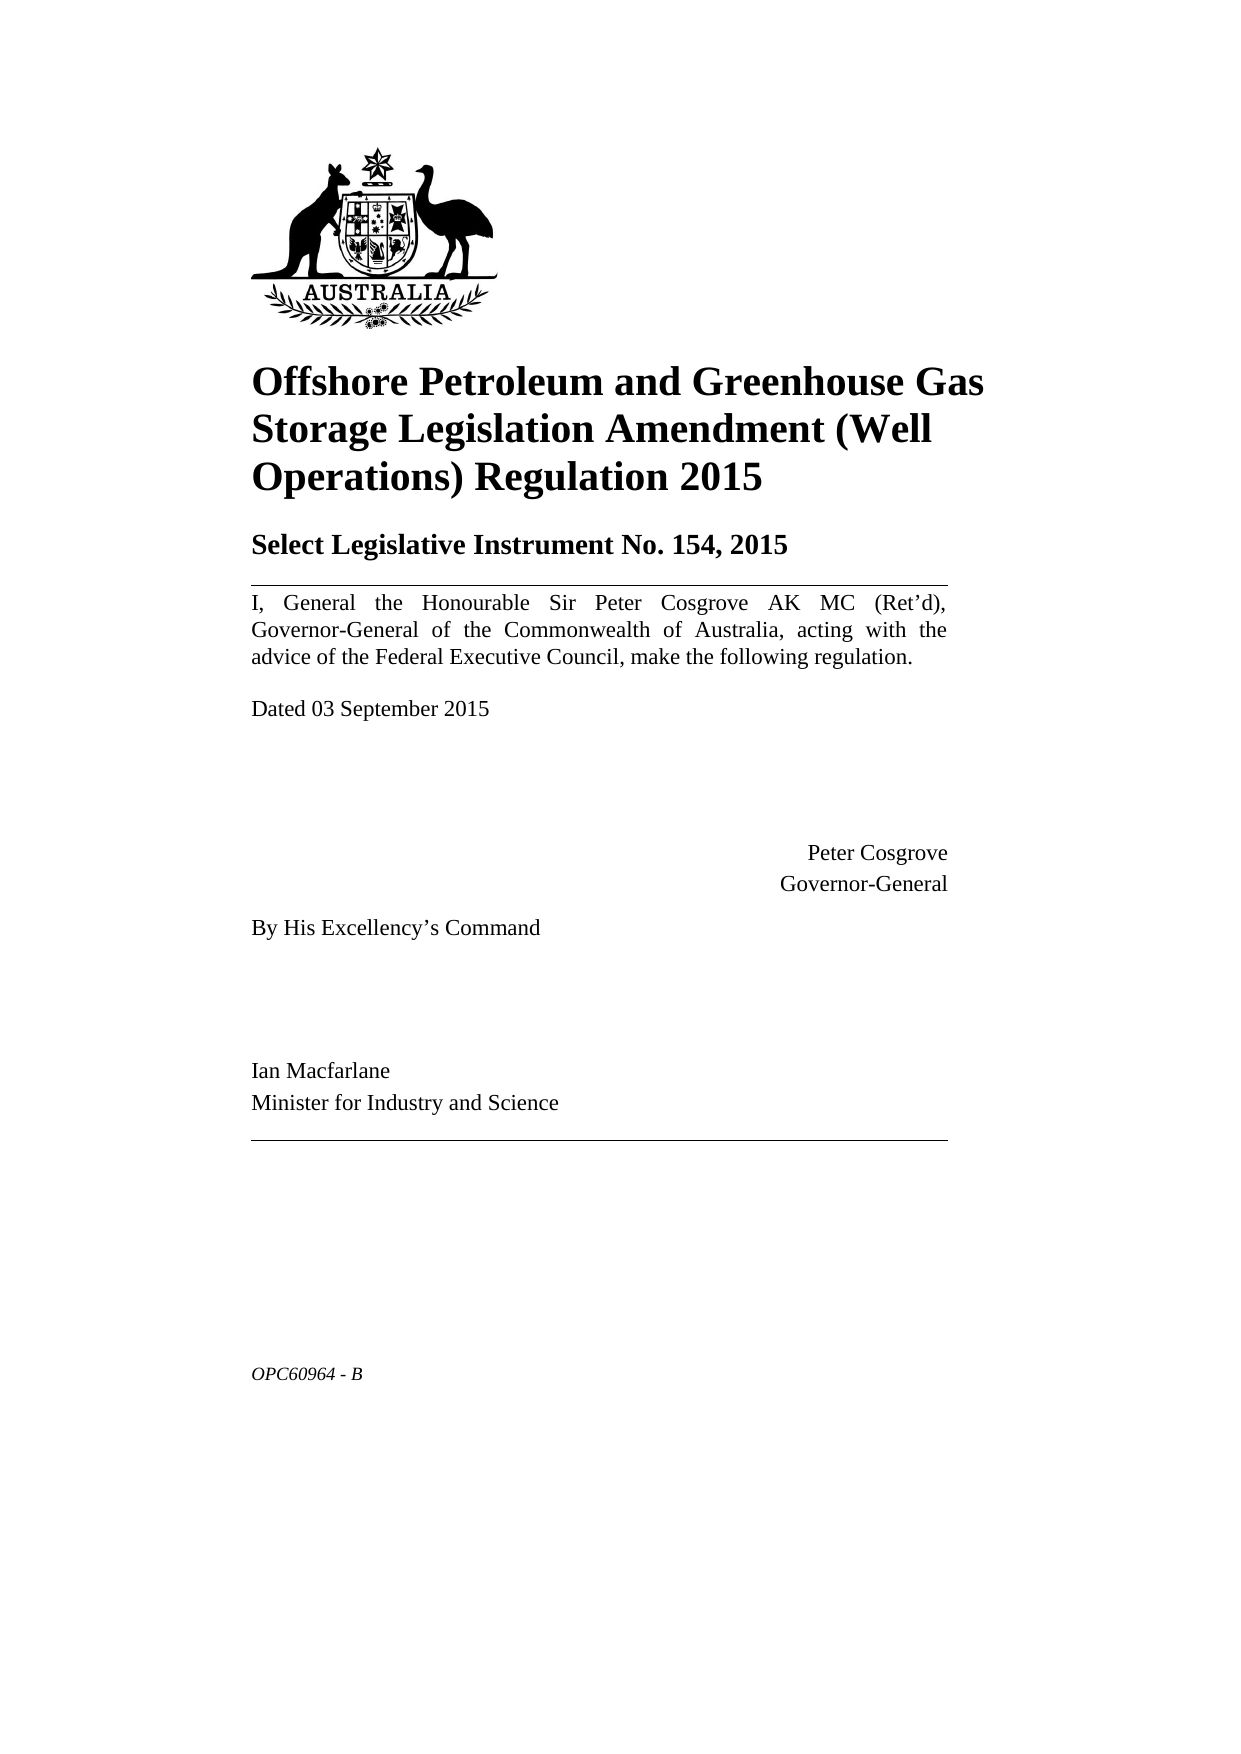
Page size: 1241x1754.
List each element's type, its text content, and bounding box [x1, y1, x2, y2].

text Minister for Industry and Science [251, 1084, 948, 1140]
picture [251, 147, 498, 329]
text Dated 03 September 2015 [251, 695, 948, 721]
text By His Excellency’s Command [251, 909, 948, 940]
text Peter Cosgrove [292, 834, 948, 865]
text Ian Macfarlane [251, 1052, 948, 1084]
text Governor-General [292, 865, 948, 896]
text I, General the Honourable Sir Peter Cosgrove AK MC (Ret’d), Governor-General of the Commonwealth of Australia, acting with the advice of the Federal Executive Council, make the following regulation. [251, 586, 948, 670]
text Offshore Petroleum and Greenhouse Gas Storage Legislation Amendment (Well Operations) Regulation 2015 [251, 356, 989, 500]
text Select Legislative Instrument No. 154, 2015 [251, 527, 989, 560]
